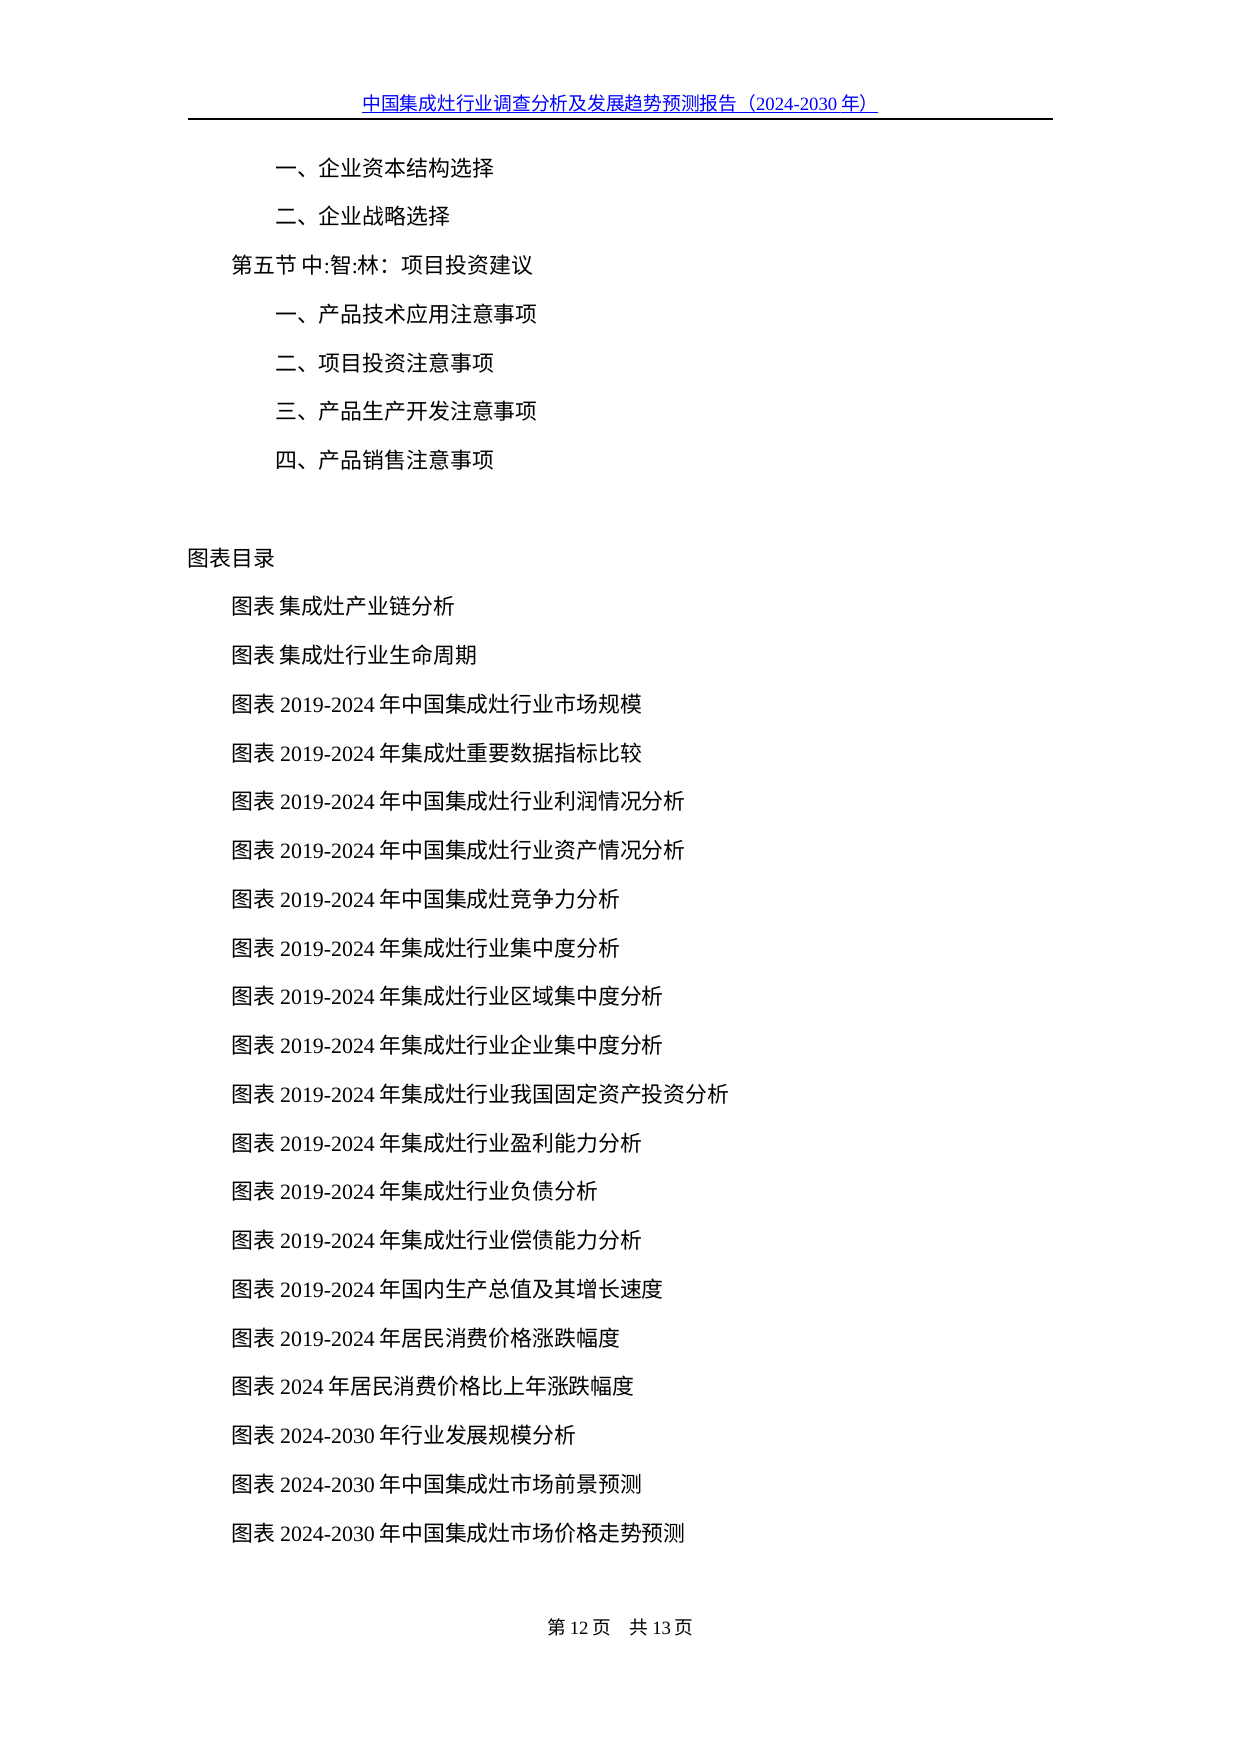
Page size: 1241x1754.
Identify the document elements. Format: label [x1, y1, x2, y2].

text [187, 150, 1053, 1548]
